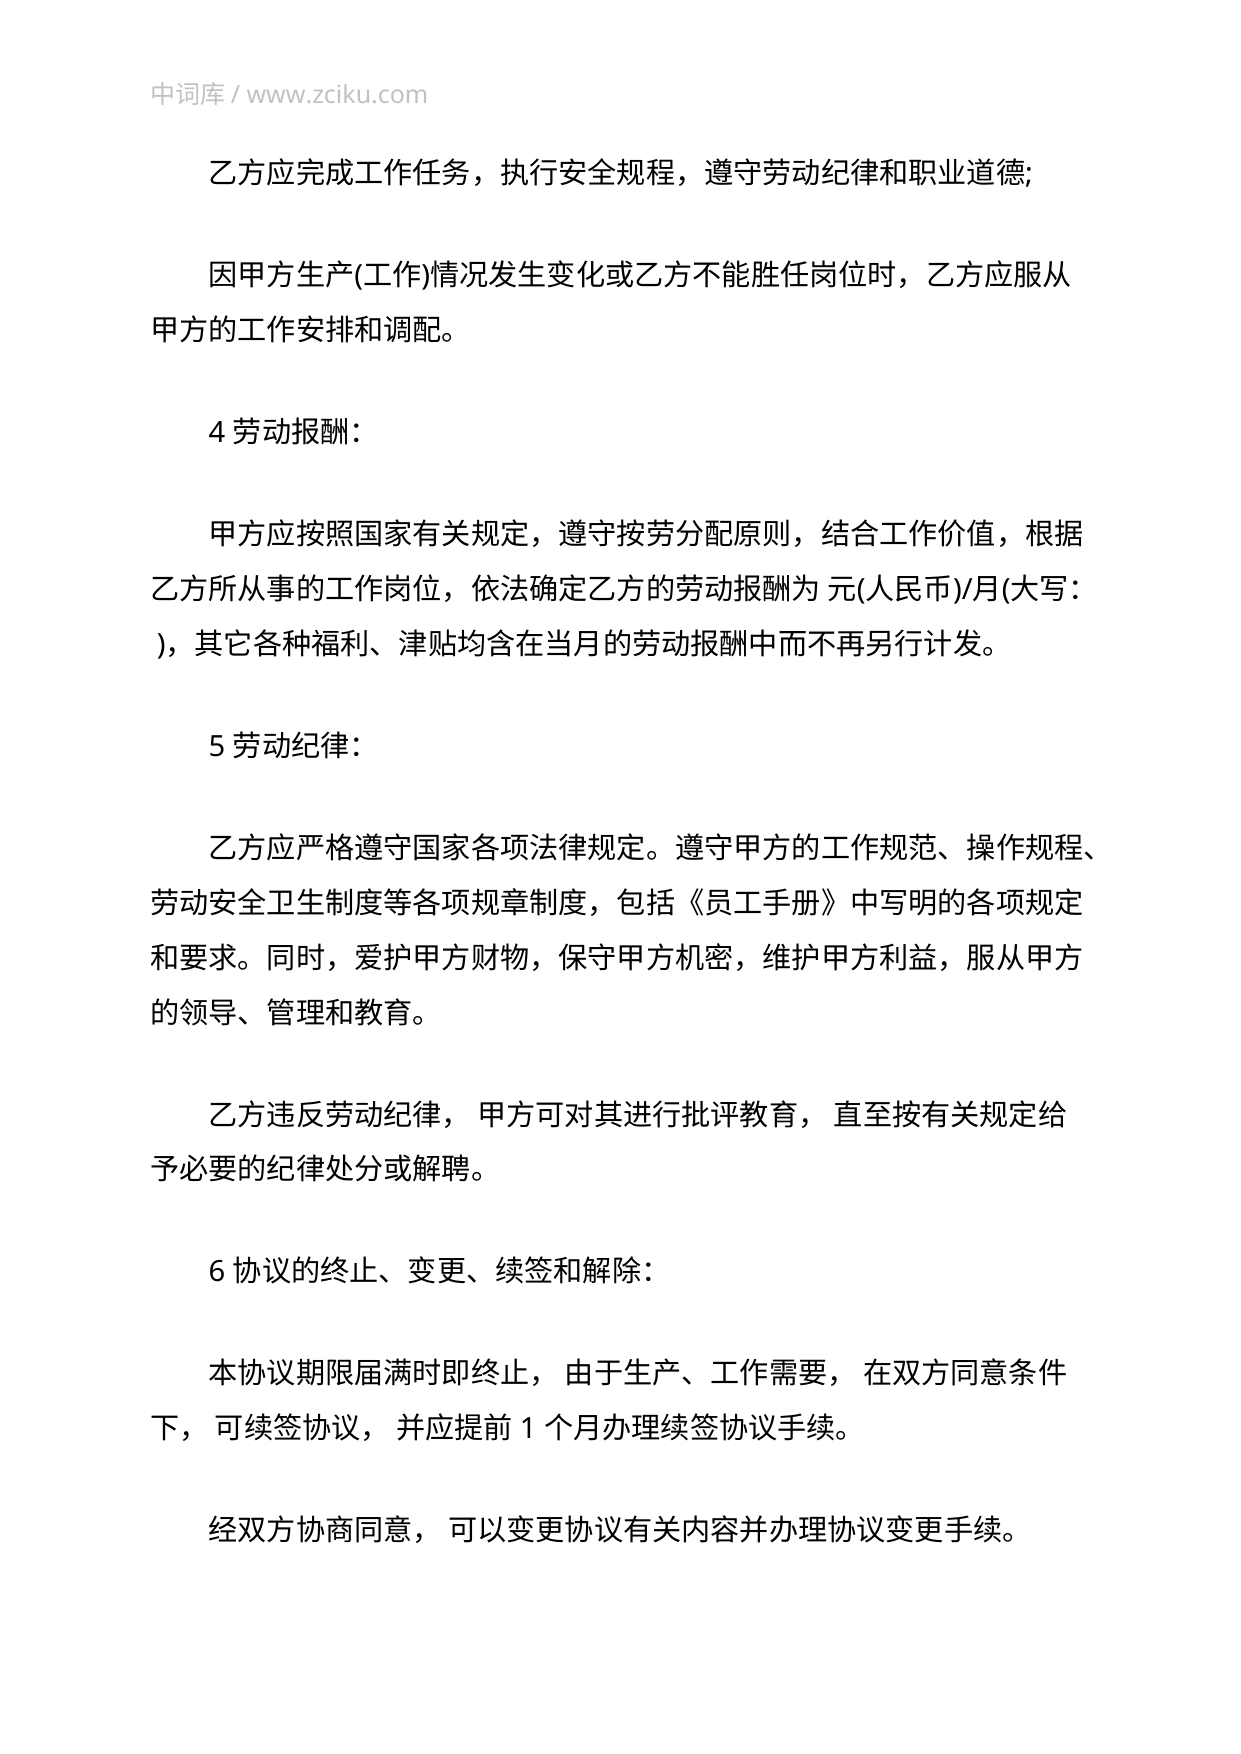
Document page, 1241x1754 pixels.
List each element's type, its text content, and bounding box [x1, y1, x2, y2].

text 经双方协商同意， 可以变更协议有关内容并办理协议变更手续。 [150, 1507, 1090, 1549]
text 乙方应完成工作任务，执行安全规程，遵守劳动纪律和职业道德; [150, 150, 1090, 192]
text 4 劳动报酬： [150, 409, 1090, 451]
text 6 协议的终止、变更、续签和解除： [150, 1248, 1090, 1290]
text 甲方应按照国家有关规定，遵守按劳分配原则，结合工作价值，根据乙方所从事的工作岗位，依法确定乙方的劳动报酬为 元(人民币)/月(大写： )，其它各种福利、津贴均含在当月的劳动报酬中而不再另行计发。 [150, 511, 1090, 663]
text 因甲方生产(工作)情况发生变化或乙方不能胜任岗位时，乙方应服从甲方的工作安排和调配。 [150, 252, 1090, 349]
text 乙方违反劳动纪律， 甲方可对其进行批评教育， 直至按有关规定给予必要的纪律处分或解聘。 [150, 1091, 1090, 1188]
text 5 劳动纪律： [150, 723, 1090, 765]
text 乙方应严格遵守国家各项法律规定。遵守甲方的工作规范、操作规程、劳动安全卫生制度等各项规章制度，包括《员工手册》中写明的各项规定和要求。同时，爱护甲方财物，保守甲方机密，维护甲方利益，服从甲方的领导、管理和教育。 [150, 824, 1090, 1032]
text 本协议期限届满时即终止， 由于生产、工作需要， 在双方同意条件下， 可续签协议， 并应提前 1 个月办理续签协议手续。 [150, 1350, 1090, 1447]
